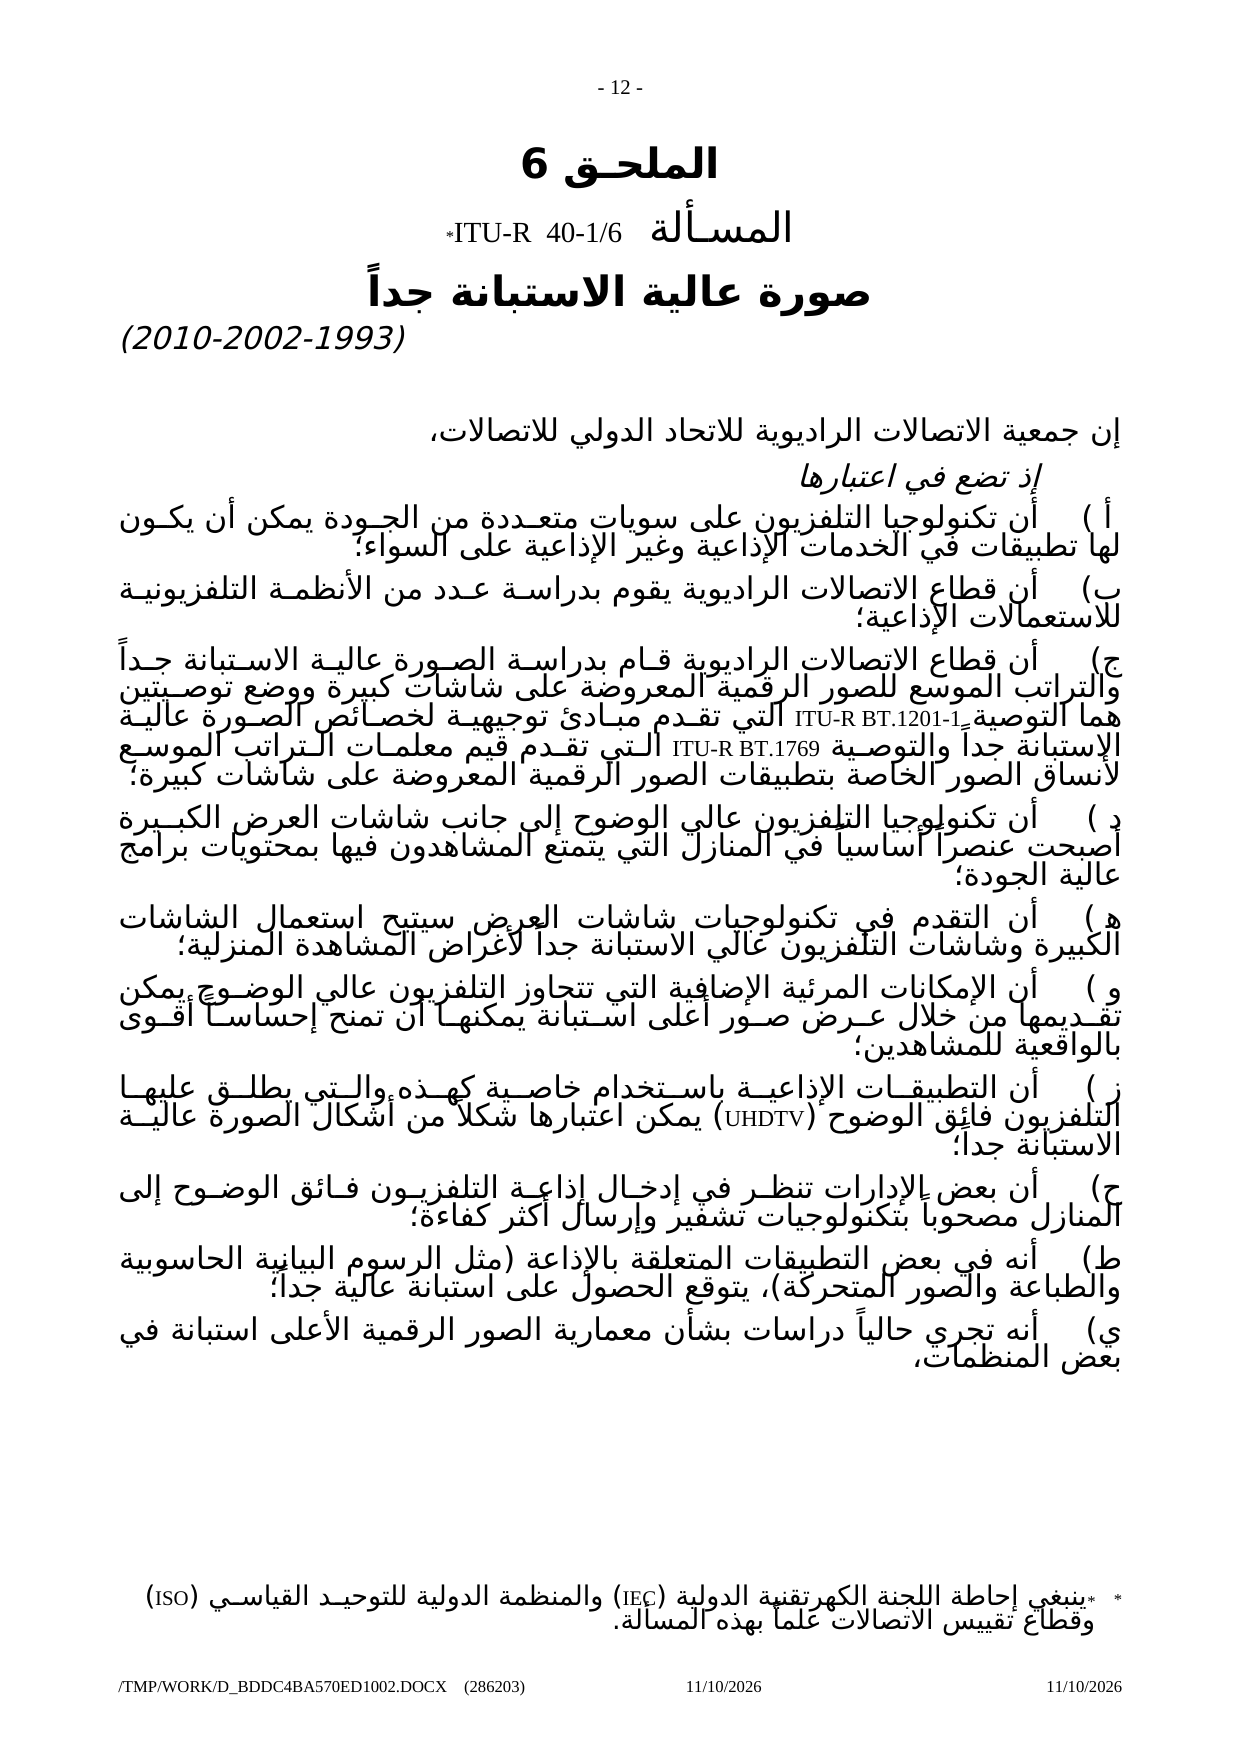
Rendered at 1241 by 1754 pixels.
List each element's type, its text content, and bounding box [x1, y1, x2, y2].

text أ ) أن تكنولوجيا التلفزيون على سويات متعددة من الجودة يمكن أن يكون لها تطبيقات في الخدمات الإذاعية وغير الإذاعية على السواء؛ [118, 505, 1122, 563]
title صورة عالية الاستبانة جداً [118, 275, 1122, 314]
title إن جمعية الاتصالات الراديوية للاتحاد الدولي للاتصالات، [835, 418, 1122, 447]
title الملحـق 6 [591, 148, 1122, 186]
text ي) أنه تجري حالياً دراسات بشأن معمارية الصور الرقمية الأعلى استبانة في بعض المنظمات، [118, 1317, 1122, 1375]
text إذ تضع في اعتبارها [201, 464, 1039, 493]
text (2010-2002-1993) [118, 326, 1122, 356]
text المسـألة ITU-R 40-1/6* [118, 211, 1122, 250]
text ﻫ ) أن التقدم في تكنولوجيات شاشات العرض سيتيح استعمال الشاشات الكبيرة وشاشات التلفزيون عالي الاستبانة جداً لأغراض المشاهدة المن‍زلية؛ [222, 905, 1122, 963]
text ج) أن قطاع الاتصالات الراديوية قام بدراسة الصورة عالية الاستبانة جداً والتراتب الموسع للصور الرقمية المعروضة على شاشات كبيرة ووضع توصيتين هما التوصية ITU-R BT.1201-1 التي تقدم مبادئ توجيهية لخصائص الصورة عالية الاستبانة جداً والتوصية ITU-R BT.1769 التي تقدم قيم معلمات التراتب الموسع لأنساق الصور الخاصة بتطبيقات الصور الرقمية المعروضة على شاشات كبيرة؛ [118, 647, 1122, 792]
text ط) أنه في بعض التطبيقات المتعلقة بالإذاعة (مثل الرسوم البيانية الحاسوبية والطباعة والصور المتحركة)، يتوقع الحصول على استبانة عالية جداً؛ [118, 1246, 1122, 1304]
text ب) أن قطاع الاتصالات الراديوية يقوم بدراسة عدد من الأنظمة التلفزيونية للاستعمالات الإذاعية؛ [118, 576, 1122, 634]
title إن جمعية الاتصالات الراديوية للاتحاد الدولي للاتصالات، [118, 418, 848, 447]
title الملحـق 6 [118, 148, 650, 186]
text ح) أن بعض الإدارات تنظر في إدخال إذاعة التلفزيون فائق الوضوح إلى المنازل مصحوباً بتكنولوجيات تشفير وإرسال أكثر كفاءة؛ [118, 1175, 1122, 1234]
text ﻫ ) أن التقدم في تكنولوجيات شاشات العرض سيتيح استعمال الشاشات الكبيرة وشاشات التلفزيون عالي الاستبانة جداً لأغراض المشاهدة المن‍زلية؛ [118, 905, 272, 963]
text د ) أن تكنولوجيا التلفزيون عالي الوضوح إلى جانب شاشات العرض الكبيرة أصبحت عنصراً أساسياً في المنازل التي يتمتع المشاهدون فيها بمحتويات برامج عالية الجودة؛ [118, 805, 1122, 892]
text ز ) أن التطبيقات الإذاعية باستخدام خاصية كهذه والتي يطلق عليها التلفزيون فائق الوضوح (UHDTV) يمكن اعتبارها شكلاً من أشكال الصورة عالية الاستبانة جداً؛ [118, 1076, 1122, 1163]
text و ) أن الإمكانات المرئية الإضافية التي تتجاوز التلفزيون عالي الوضوح يمكن تقديمها من خلال عرض صور أعلى استبانة يمكنها أن تمنح إحساساً أقوى بالواقعية للمشاهدين؛ [118, 976, 1122, 1063]
